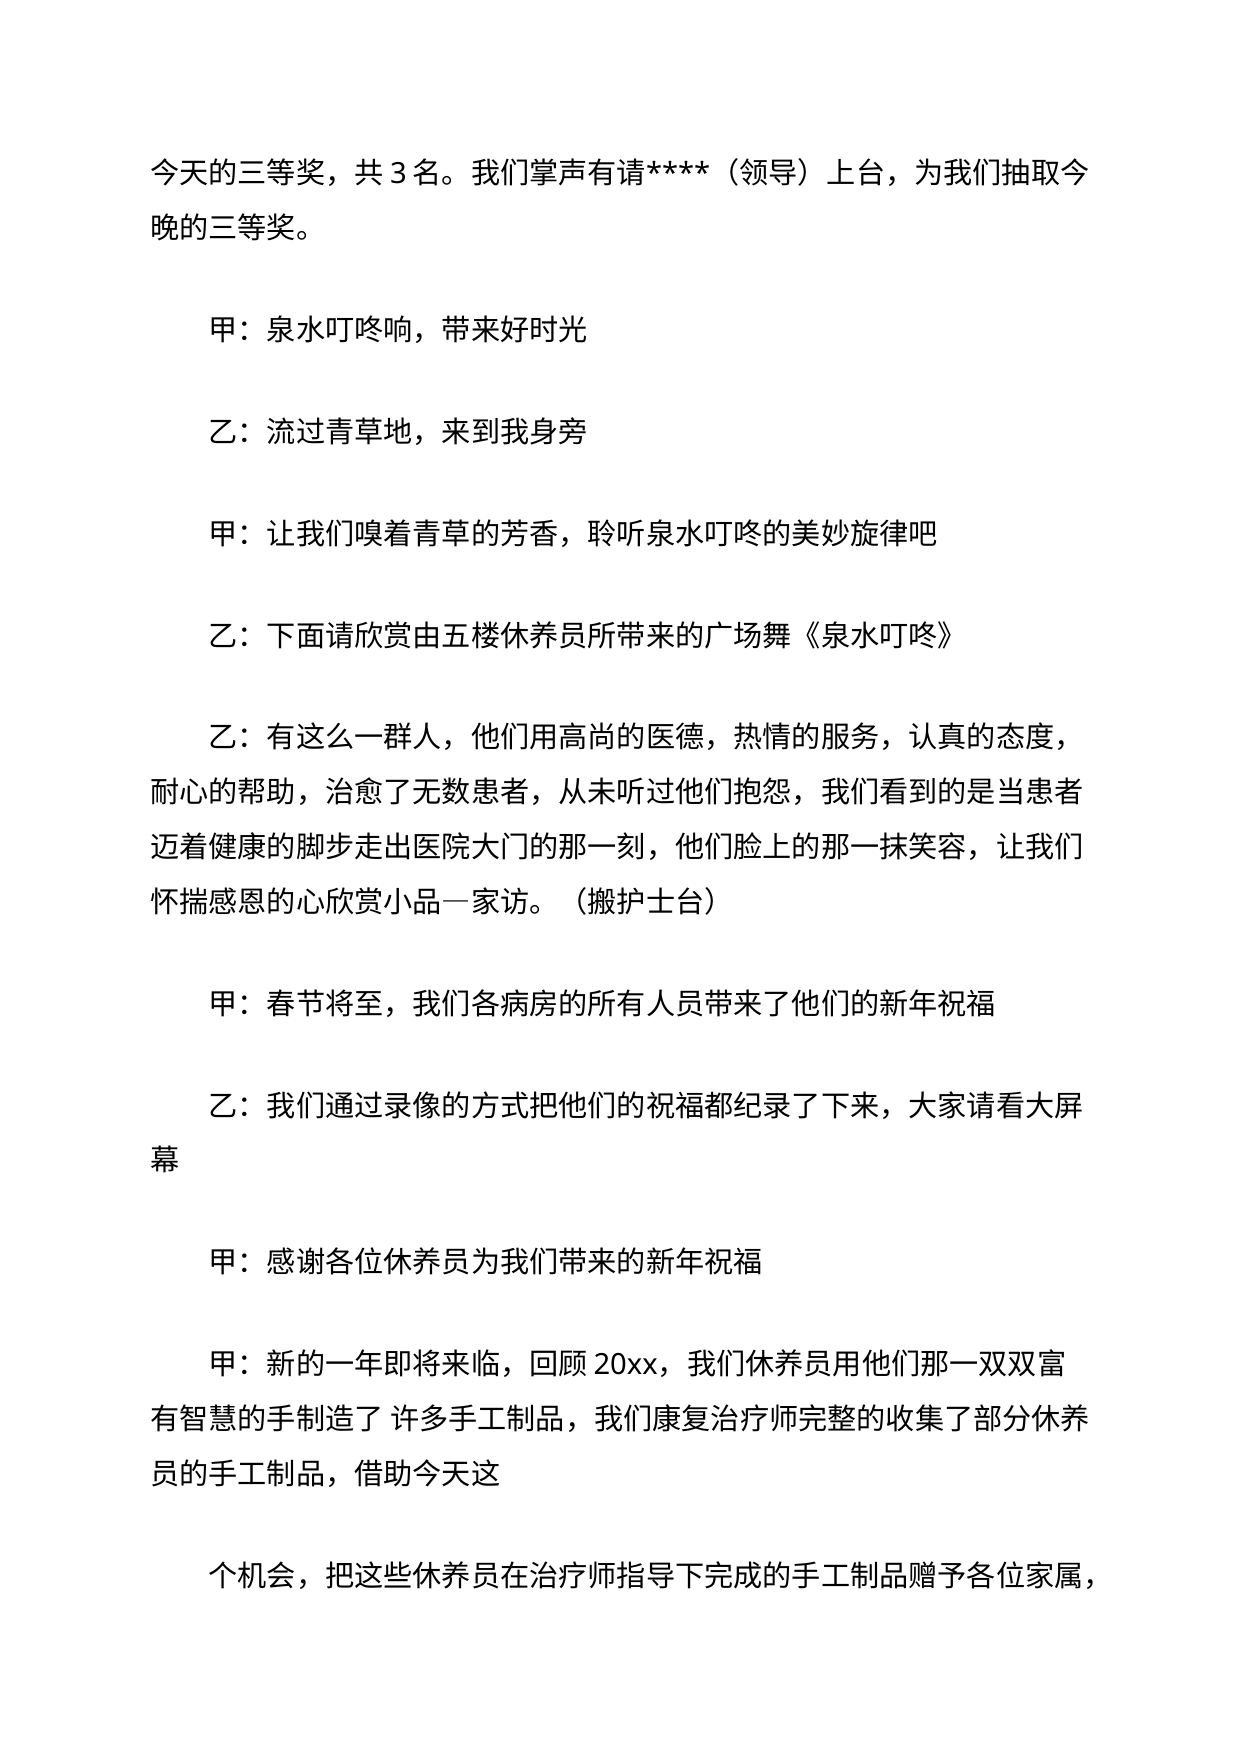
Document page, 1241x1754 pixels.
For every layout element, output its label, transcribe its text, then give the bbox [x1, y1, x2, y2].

text 甲：感谢各位休养员为我们带来的新年祝福 [150, 1239, 1090, 1281]
text 乙：下面请欣赏由五楼休养员所带来的广场舞《泉水叮咚》 [150, 612, 1090, 654]
text 甲：新的一年即将来临，回顾20xx，我们休养员用他们那一双双富有智慧的手制造了 许多手工制品，我们康复治疗师完整的收集了部分休养员的手工制品，借助今天这 [150, 1341, 1090, 1493]
text 乙：有这么一群人，他们用高尚的医德，热情的服务，认真的态度，耐心的帮助，治愈了无数患者，从未听过他们抱怨，我们看到的是当患者迈着健康的脚步走出医院大门的那一刻，他们脸上的那一抹笑容，让我们怀揣感恩的心欣赏小品—家访。（搬护士台） [150, 714, 1090, 921]
text 甲：泉水叮咚响，带来好时光 [150, 307, 1090, 349]
text 乙：流过青草地，来到我身旁 [150, 408, 1090, 451]
text 甲：让我们嗅着青草的芳香，聆听泉水叮咚的美妙旋律吧 [150, 510, 1090, 553]
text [150, 1552, 1090, 1594]
text 甲：春节将至，我们各病房的所有人员带来了他们的新年祝福 [150, 980, 1090, 1023]
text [150, 150, 1090, 247]
text 乙：我们通过录像的方式把他们的祝福都纪录了下来，大家请看大屏幕 [150, 1082, 1090, 1179]
